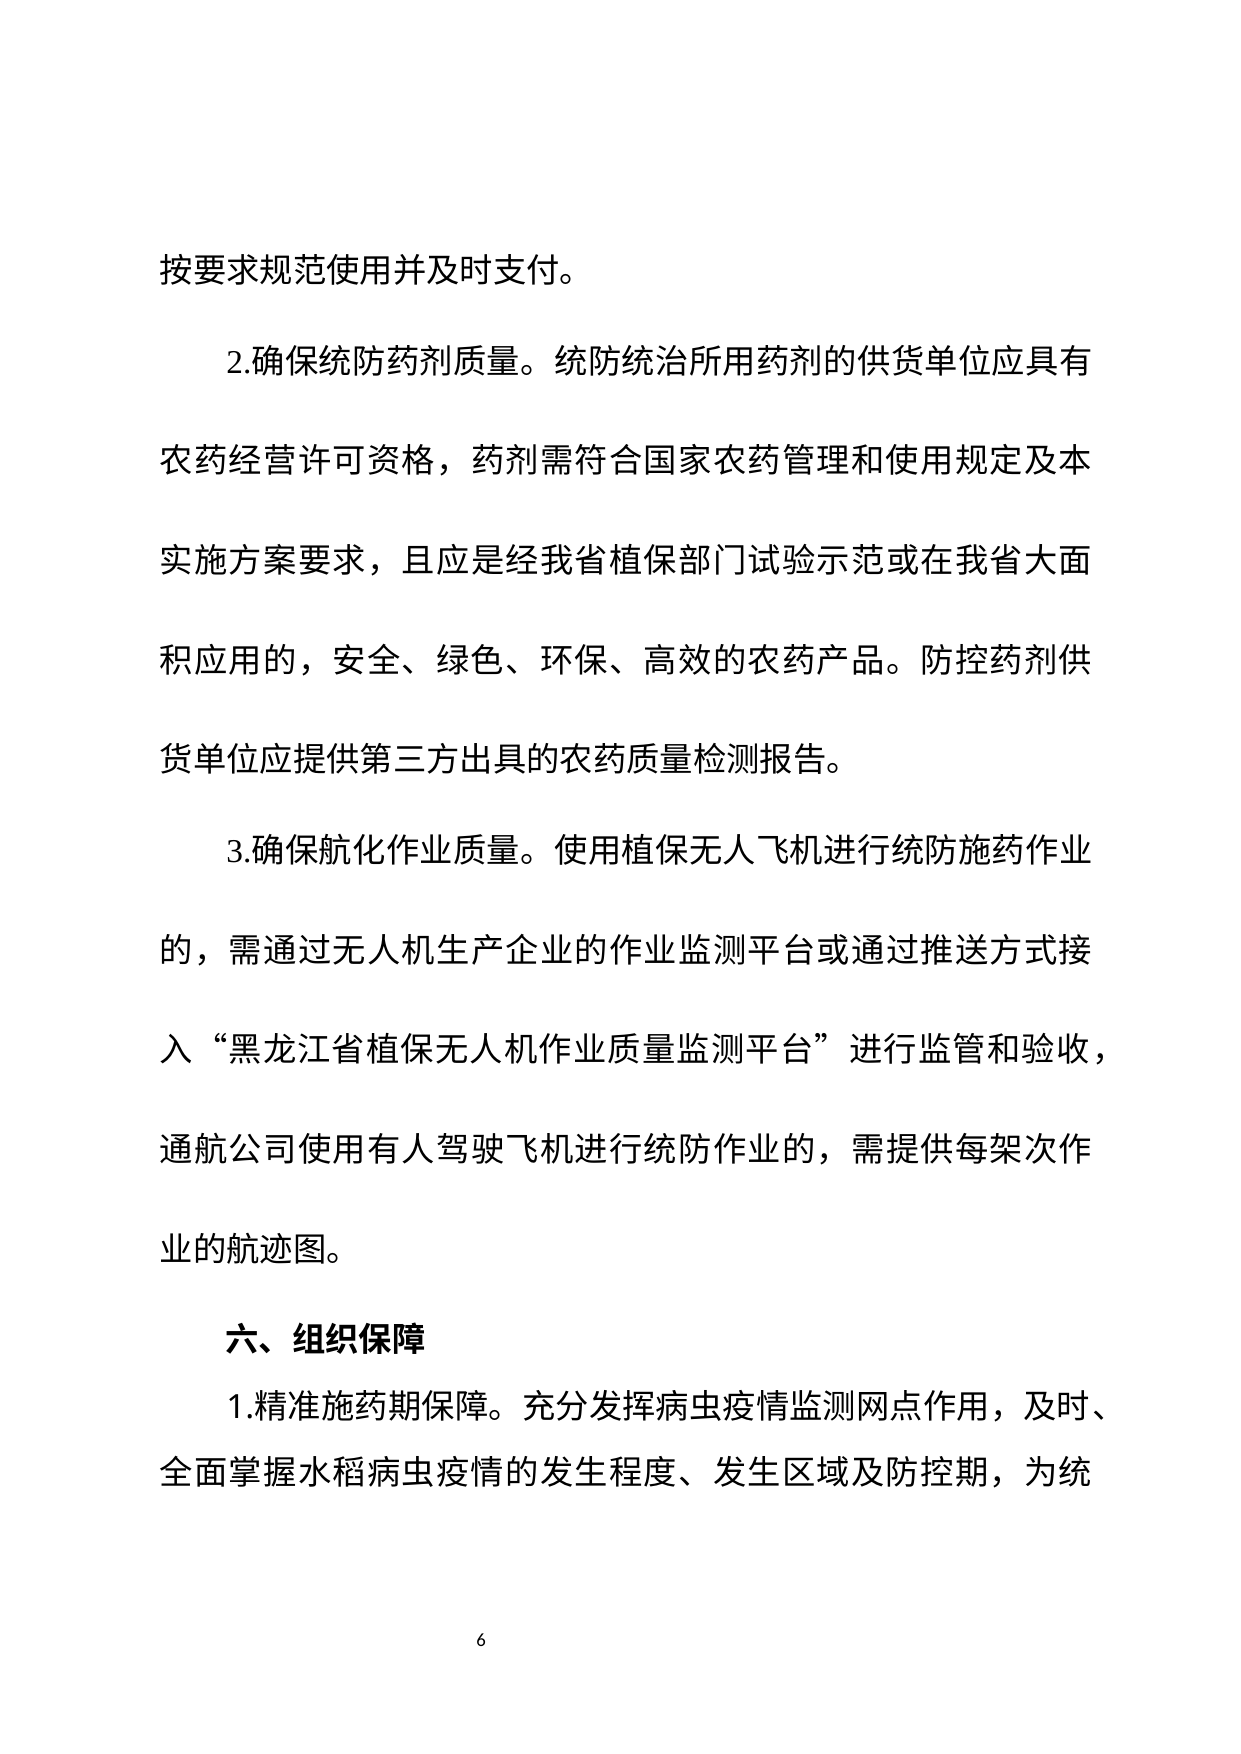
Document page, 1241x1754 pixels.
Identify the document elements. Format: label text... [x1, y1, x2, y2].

text 3.确保航化作业质量。使用植保无人飞机进行统防施药作业的，需通过无人机生产企业的作业监测平台或通过推送方式接入“黑龙江省植保无人机作业质量监测平台”进行监管和验收，通航公司使用有人驾驶飞机进行统防作业的，需提供每架次作业的航迹图。 [159, 815, 1093, 1280]
text 六、组织保障 [159, 1304, 1093, 1370]
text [159, 235, 1093, 301]
text 2.确保统防药剂质量。统防统治所用药剂的供货单位应具有农药经营许可资格，药剂需符合国家农药管理和使用规定及本实施方案要求，且应是经我省植保部门试验示范或在我省大面积应用的，安全、绿色、环保、高效的农药产品。防控药剂供货单位应提供第三方出具的农药质量检测报告。 [159, 325, 1093, 791]
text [159, 1370, 1093, 1503]
